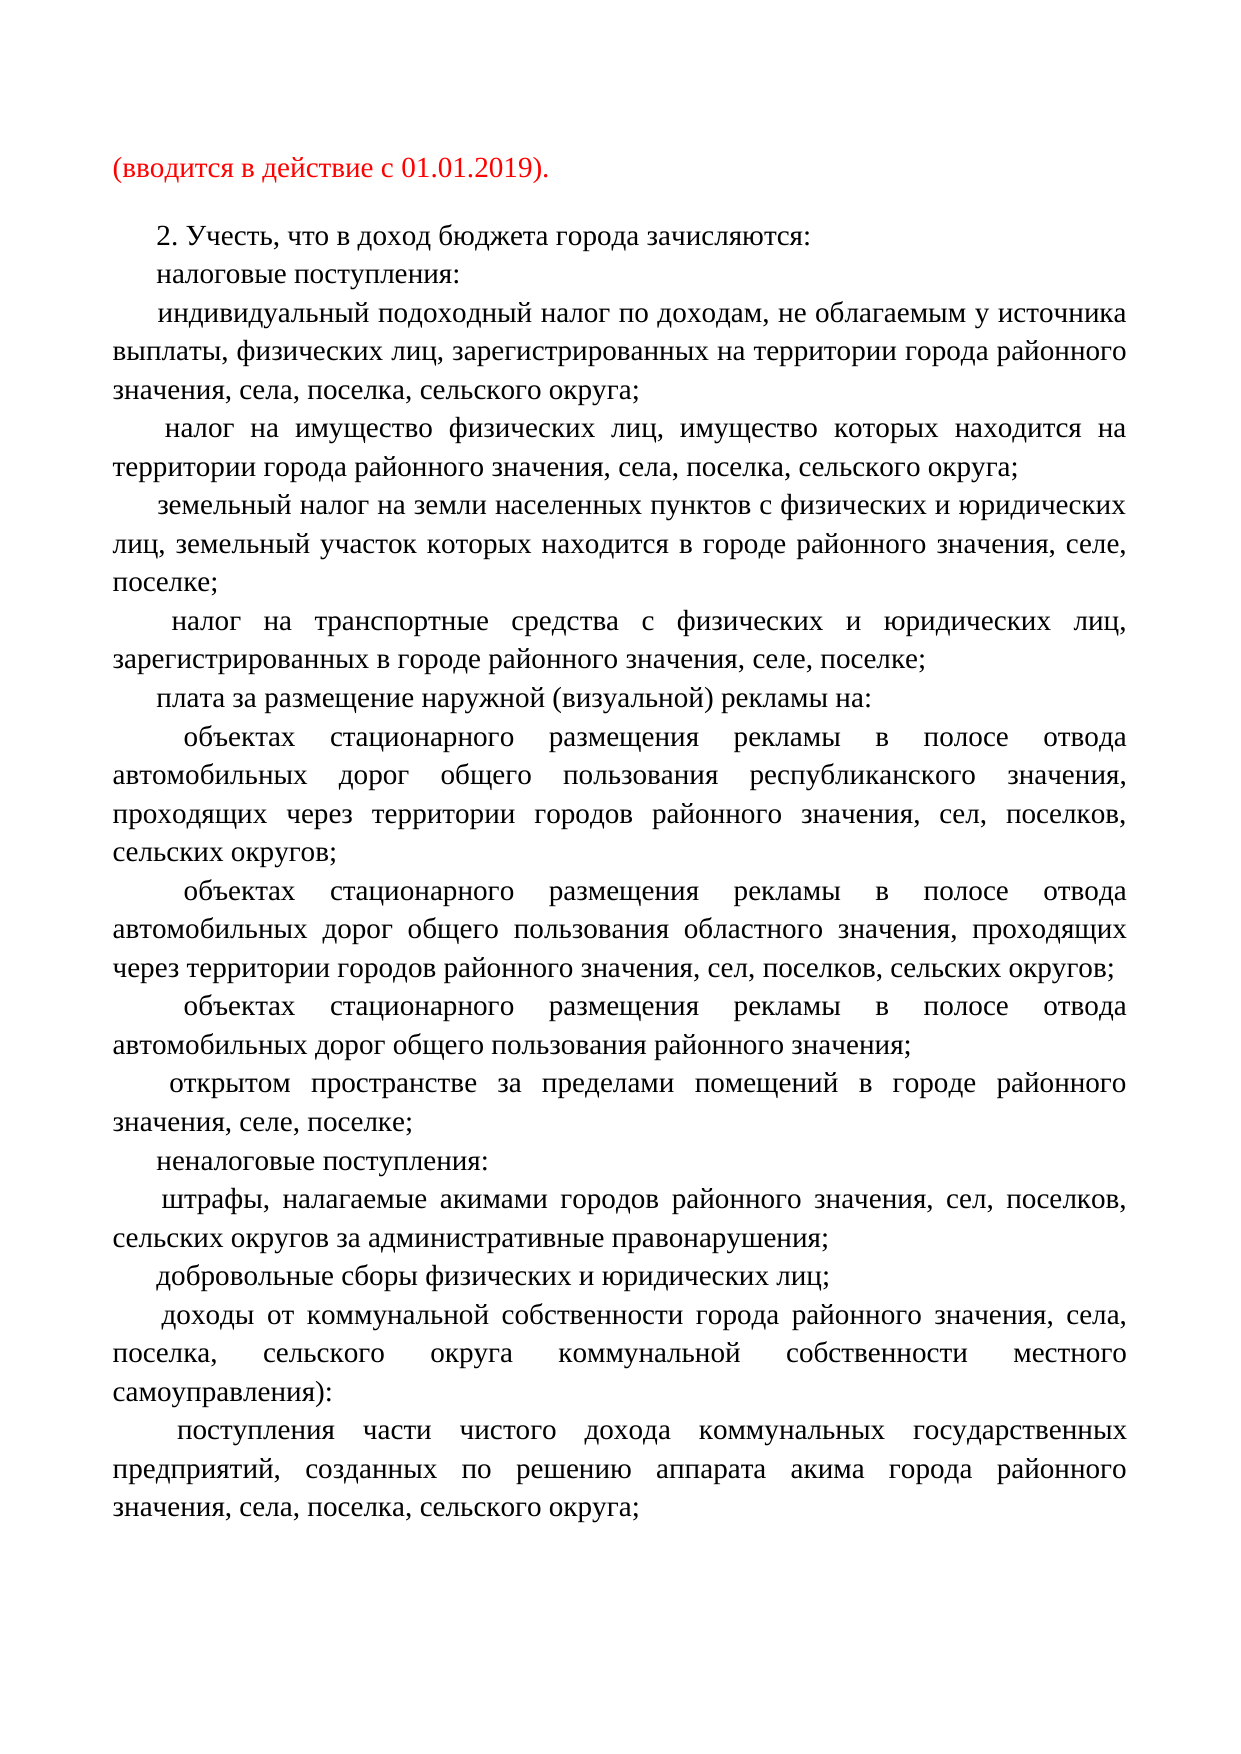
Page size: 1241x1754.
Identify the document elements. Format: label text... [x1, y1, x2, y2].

text налог на транспортные средства с физических и юридических лиц, зарегистрированных в городе районного значения, селе, поселке; [112, 603, 1128, 675]
text объектах стационарного размещения рекламы в полосе отвода автомобильных дорог общего пользования районного значения; [112, 988, 1128, 1061]
text поступления части чистого дохода коммунальных государственных предприятий, созданных по решению аппарата акима города районного значения, села, поселка, сельского округа; [112, 1412, 1128, 1523]
text добровольные сборы физических и юридических лиц; [112, 1258, 1128, 1292]
text неналоговые поступления: [112, 1143, 1128, 1176]
text объектах стационарного размещения рекламы в полосе отвода автомобильных дорог общего пользования областного значения, проходящих через территории городов районного значения, сел, поселков, сельских округов; [112, 873, 1128, 983]
text штрафы, налагаемые акимами городов районного значения, сел, поселков, сельских округов за административные правонарушения; [112, 1181, 1128, 1253]
text земельный налог на земли населенных пунктов с физических и юридических лиц, земельный участок которых находится в городе районного значения, селе, поселке; [112, 487, 1128, 598]
text доходы от коммунальной собственности города районного значения, села, поселка, сельского округа коммунальной собственности местного самоуправления): [112, 1297, 1128, 1407]
text 2. Учесть, что в доход бюджета города зачисляются: [112, 218, 1128, 251]
text плата за размещение наружной (визуальной) рекламы на: [112, 680, 1128, 714]
text объектах стационарного размещения рекламы в полосе отвода автомобильных дорог общего пользования республиканского значения, проходящих через территории городов районного значения, сел, поселков, сельских округов; [112, 719, 1128, 868]
text налоговые поступления: [112, 256, 1128, 290]
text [112, 150, 1128, 214]
text налог на имущество физических лиц, имущество которых находится на территории города районного значения, села, поселка, сельского округа; [112, 410, 1128, 482]
text индивидуальный подоходный налог по доходам, не облагаемым у источника выплаты, физических лиц, зарегистрированных на территории города районного значения, села, поселка, сельского округа; [112, 295, 1128, 405]
text открытом пространстве за пределами помещений в городе районного значения, селе, поселке; [112, 1066, 1128, 1138]
